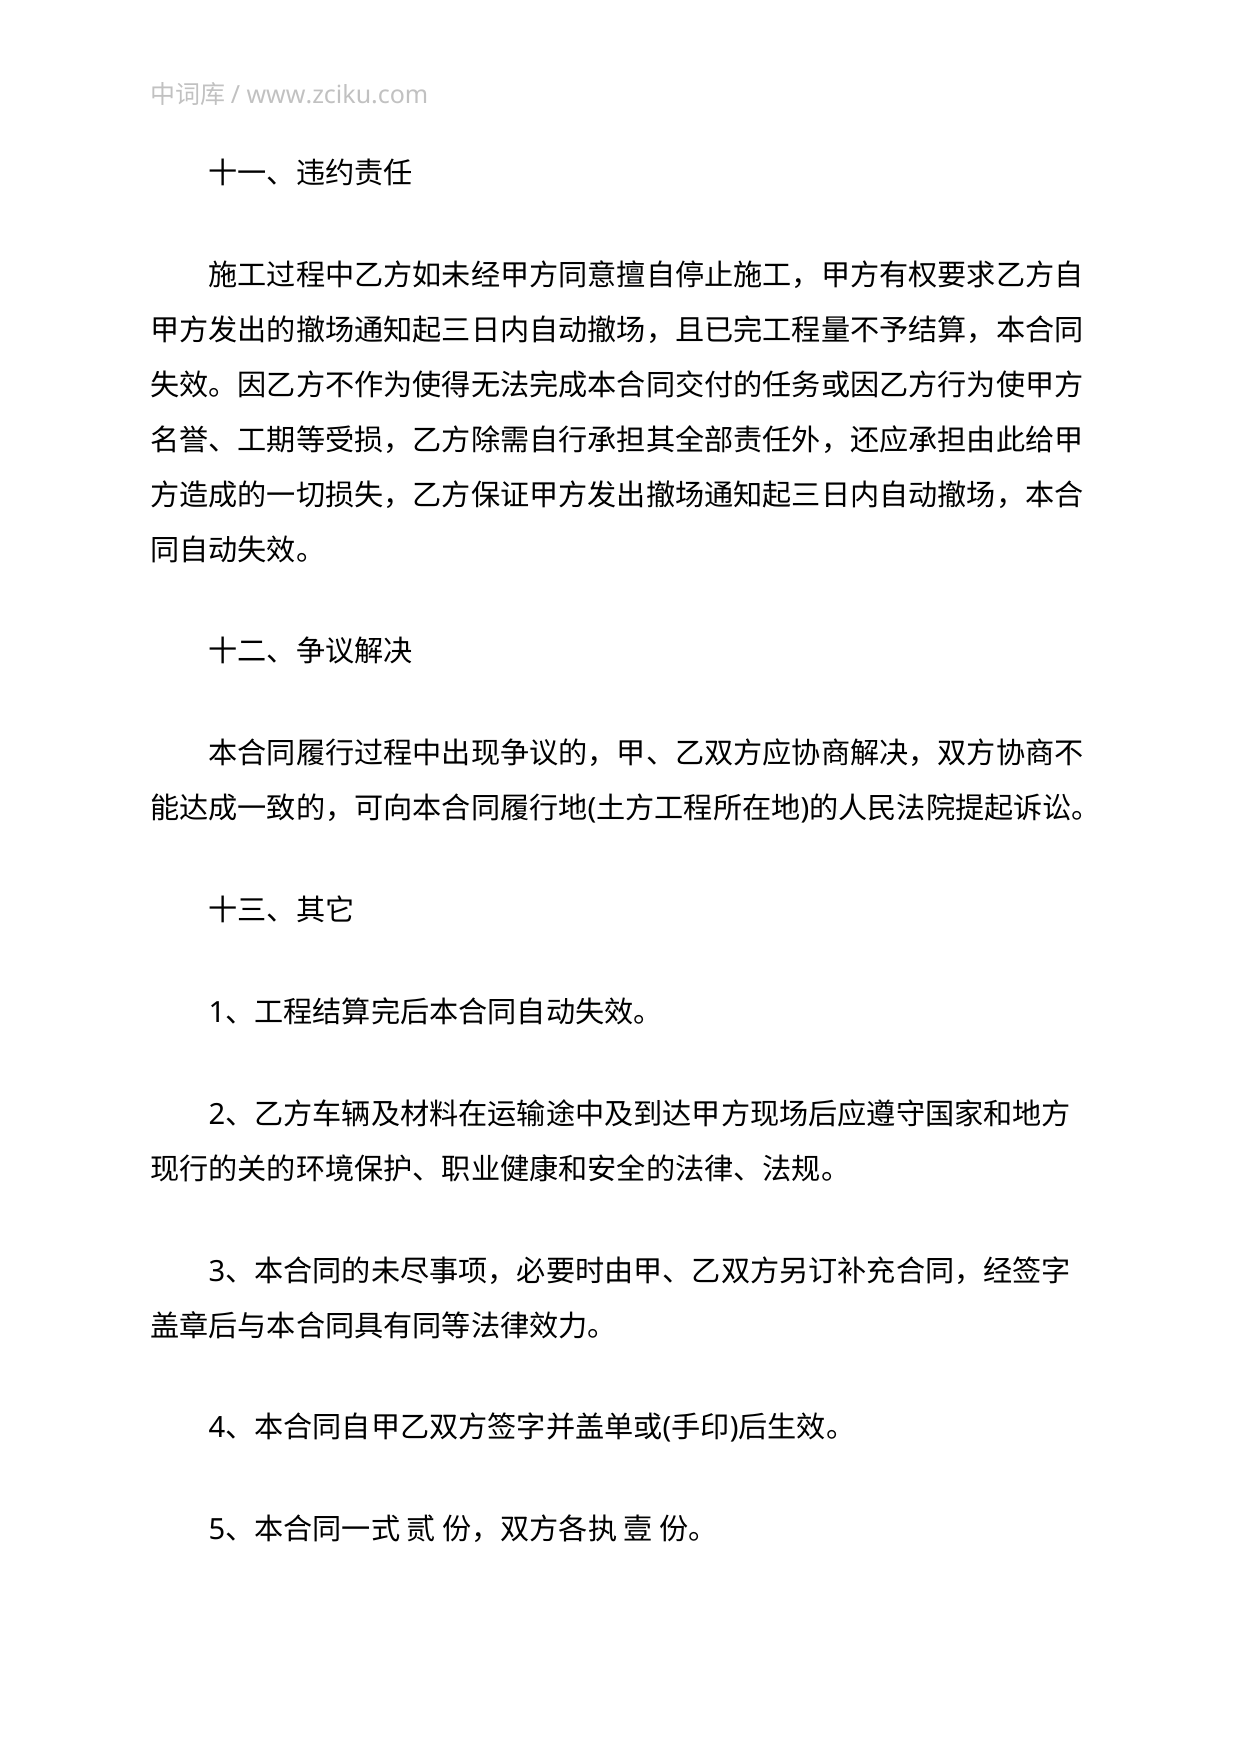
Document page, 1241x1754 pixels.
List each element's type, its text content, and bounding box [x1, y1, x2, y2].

text 十二、争议解决 [150, 628, 1090, 670]
text 施工过程中乙方如未经甲方同意擅自停止施工，甲方有权要求乙方自甲方发出的撤场通知起三日内自动撤场，且已完工程量不予结算，本合同失效。因乙方不作为使得无法完成本合同交付的任务或因乙方行为使甲方名誉、工期等受损，乙方除需自行承担其全部责任外，还应承担由此给甲方造成的一切损失，乙方保证甲方发出撤场通知起三日内自动撤场，本合同自动失效。 [150, 252, 1090, 568]
text 1、工程结算完后本合同自动失效。 [150, 988, 1090, 1031]
text 十一、违约责任 [150, 150, 1090, 192]
text 3、本合同的未尽事项，必要时由甲、乙双方另订补充合同，经签字盖章后与本合同具有同等法律效力。 [150, 1247, 1090, 1344]
text 5、本合同一式 贰 份，双方各执 壹 份。 [150, 1506, 1090, 1548]
text 4、本合同自甲乙双方签字并盖单或(手印)后生效。 [150, 1404, 1090, 1446]
text 本合同履行过程中出现争议的，甲、乙双方应协商解决，双方协商不能达成一致的，可向本合同履行地(土方工程所在地)的人民法院提起诉讼。 [150, 730, 1090, 827]
text 十三、其它 [150, 887, 1090, 929]
text 2、乙方车辆及材料在运输途中及到达甲方现场后应遵守国家和地方现行的关的环境保护、职业健康和安全的法律、法规。 [150, 1090, 1090, 1188]
